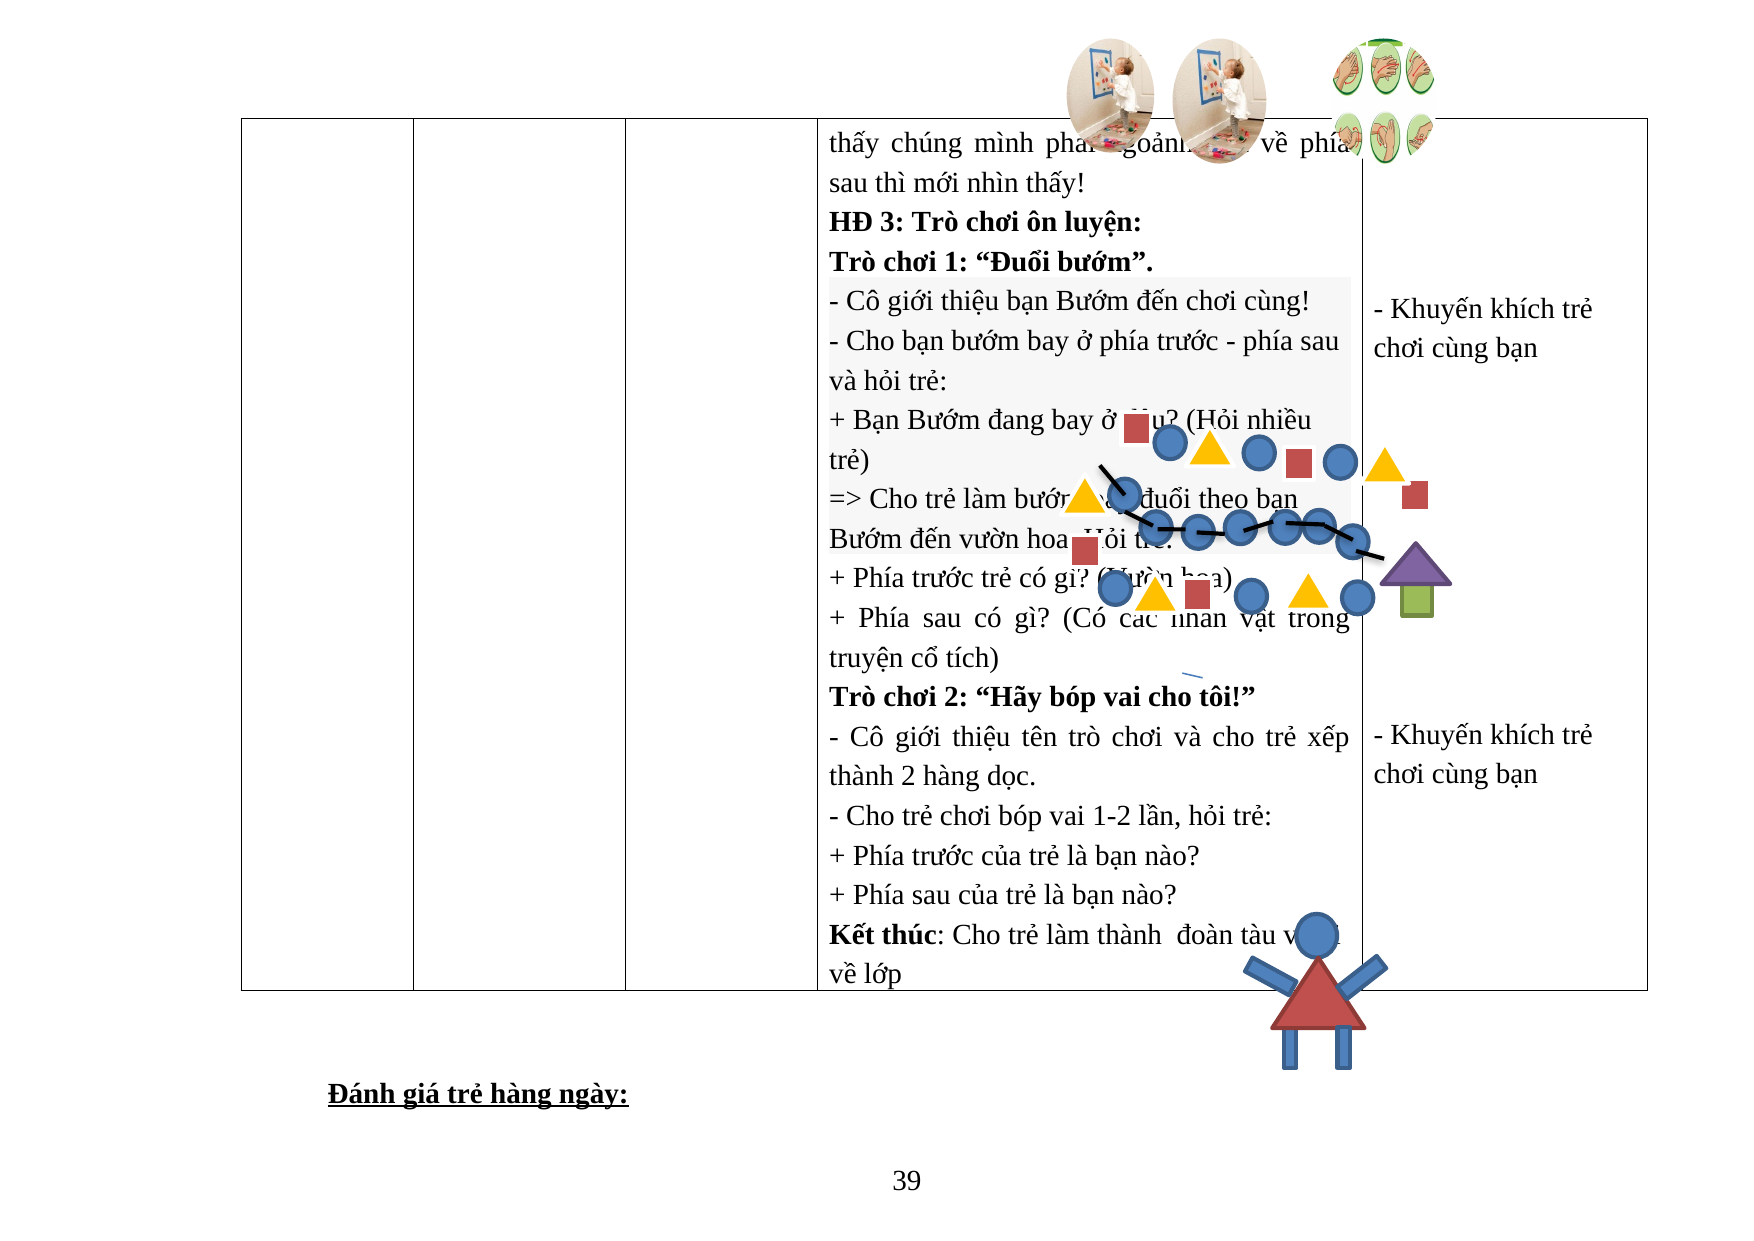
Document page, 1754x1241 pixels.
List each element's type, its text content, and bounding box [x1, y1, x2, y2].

picture [1066, 38, 1155, 153]
picture [1172, 38, 1267, 164]
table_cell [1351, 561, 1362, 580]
text Đánh giá trẻ hàng ngày: [318, 1070, 1636, 1110]
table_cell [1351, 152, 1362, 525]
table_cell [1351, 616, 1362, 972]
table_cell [242, 119, 413, 990]
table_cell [626, 119, 817, 990]
picture [1329, 38, 1438, 164]
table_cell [1363, 119, 1647, 990]
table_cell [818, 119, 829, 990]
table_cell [414, 119, 625, 990]
